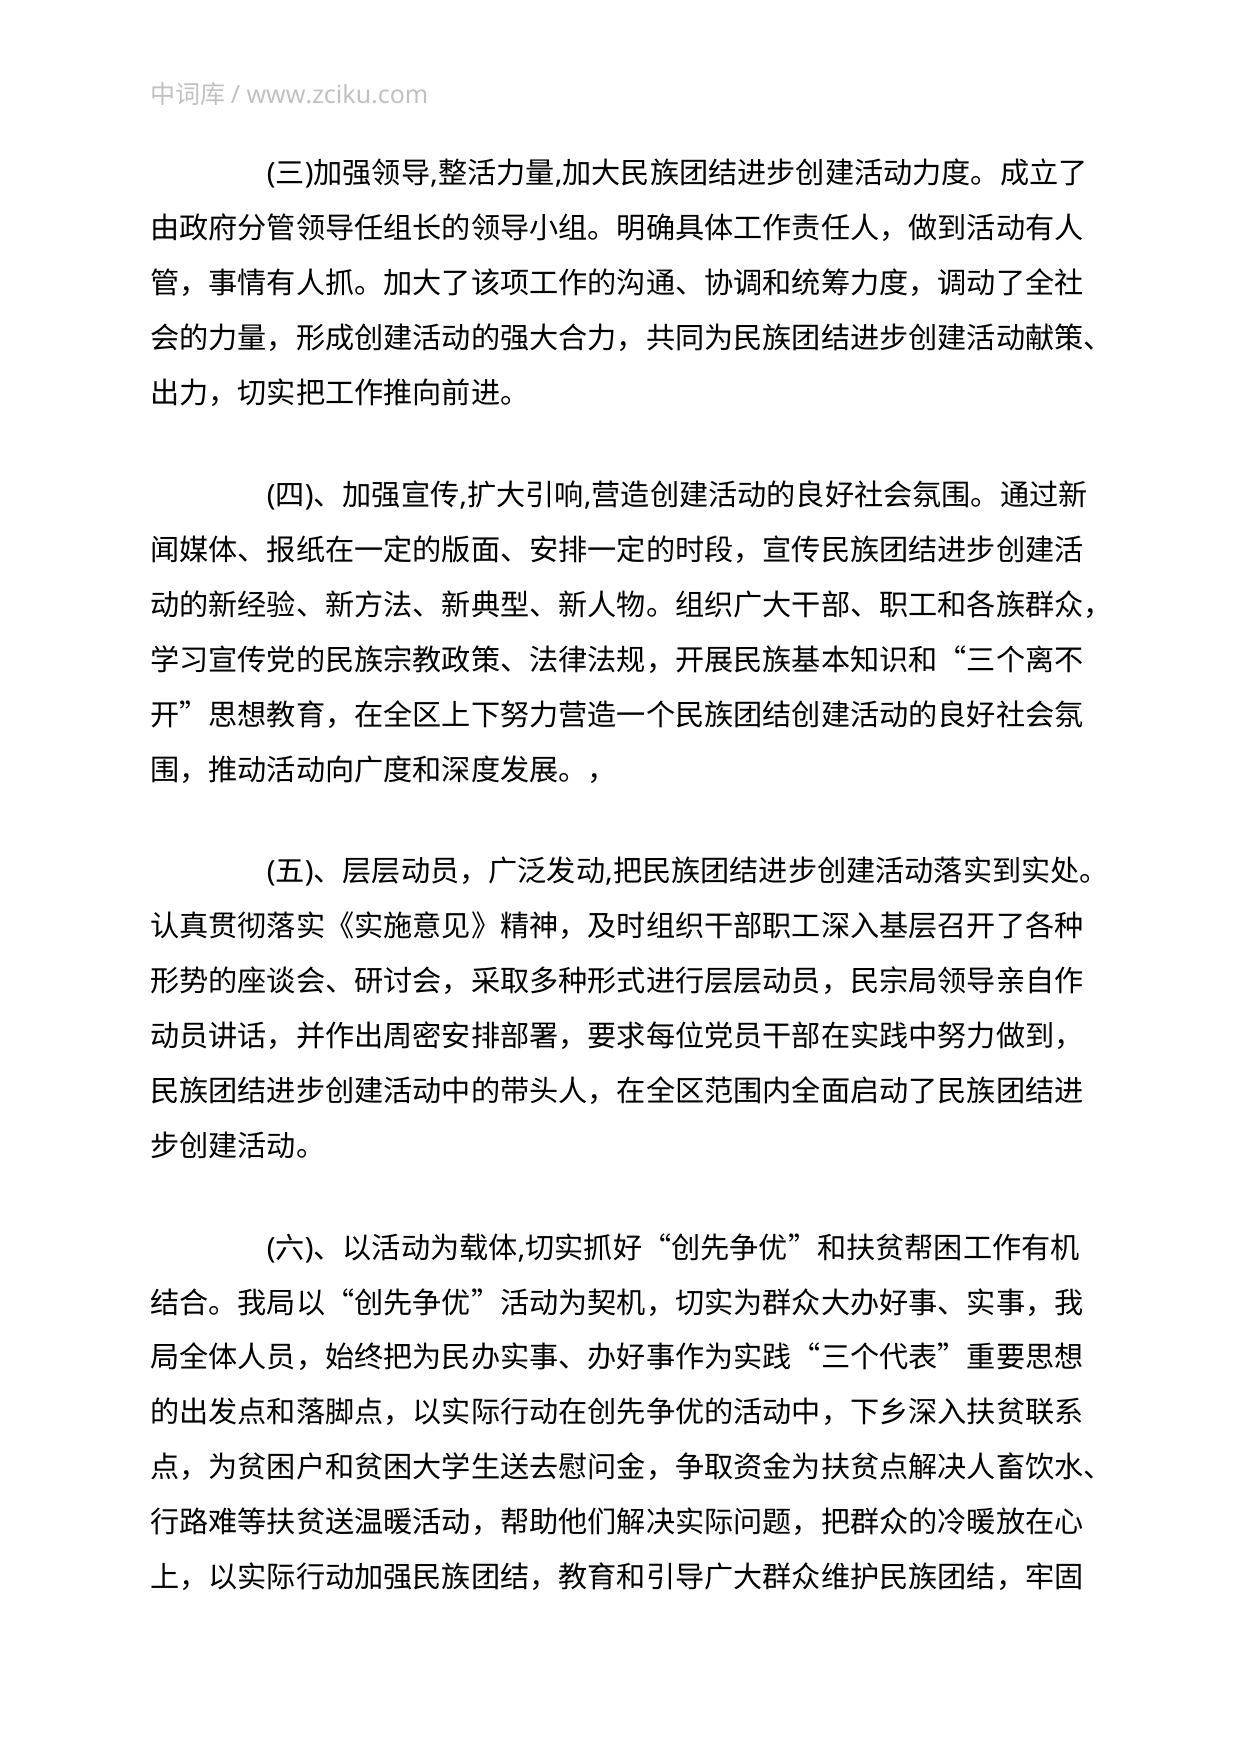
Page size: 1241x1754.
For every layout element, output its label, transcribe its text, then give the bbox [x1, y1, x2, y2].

text (四)、加强宣传,扩大引响,营造创建活动的良好社会氛围。通过新闻媒体、报纸在一定的版面、安排一定的时段，宣传民族团结进步创建活动的新经验、新方法、新典型、新人物。组织广大干部、职工和各族群众，学习宣传党的民族宗教政策、法律法规，开展民族基本知识和“三个离不开”思想教育，在全区上下努力营造一个民族团结创建活动的良好社会氛围，推动活动向广度和深度发展。， [150, 471, 1090, 788]
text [150, 1224, 1090, 1596]
text (三)加强领导,整活力量,加大民族团结进步创建活动力度。成立了由政府分管领导任组长的领导小组。明确具体工作责任人，做到活动有人管，事情有人抓。加大了该项工作的沟通、协调和统筹力度，调动了全社会的力量，形成创建活动的强大合力，共同为民族团结进步创建活动献策、出力，切实把工作推向前进。 [150, 150, 1090, 412]
text (五)、层层动员，广泛发动,把民族团结进步创建活动落实到实处。认真贯彻落实《实施意见》精神，及时组织干部职工深入基层召开了各种形势的座谈会、研讨会，采取多种形式进行层层动员，民宗局领导亲自作动员讲话，并作出周密安排部署，要求每位党员干部在实践中努力做到，民族团结进步创建活动中的带头人，在全区范围内全面启动了民族团结进步创建活动。 [150, 848, 1090, 1165]
